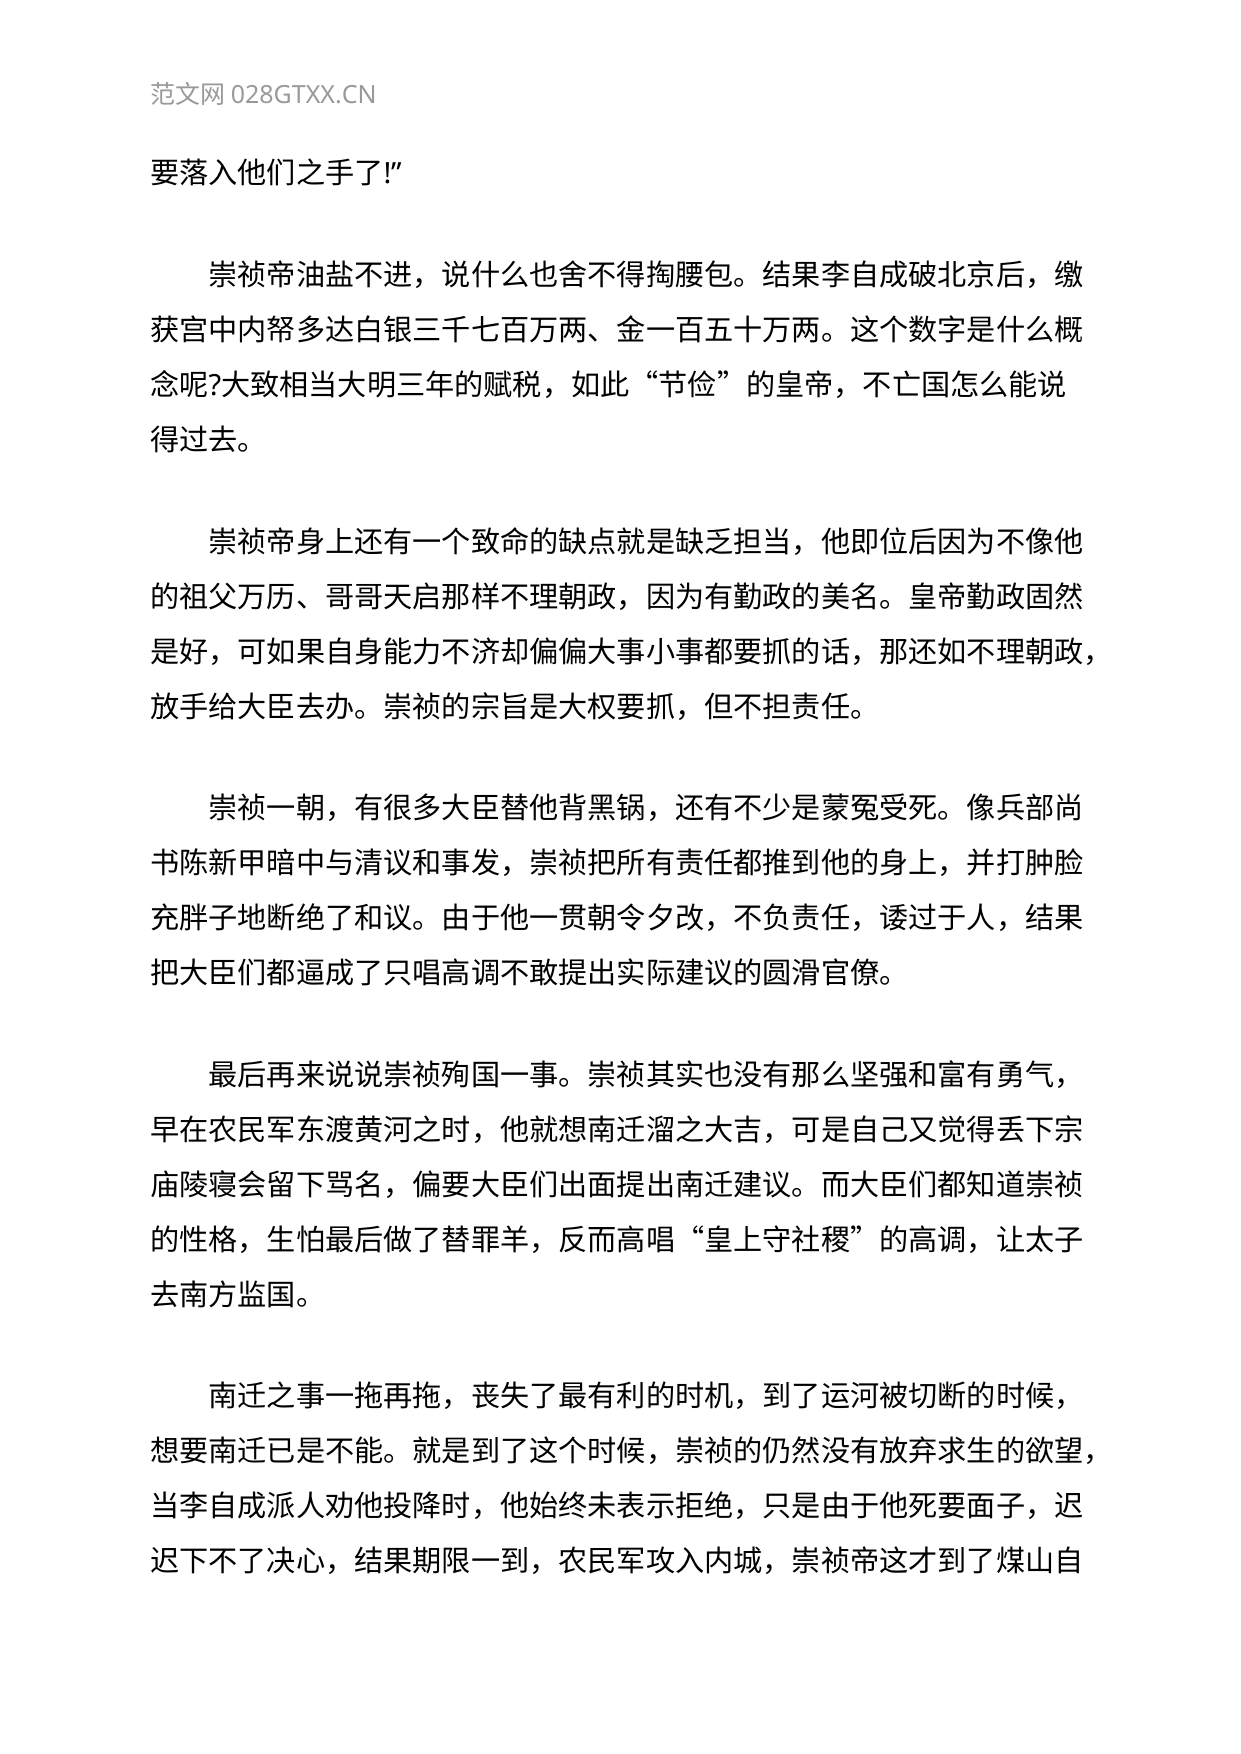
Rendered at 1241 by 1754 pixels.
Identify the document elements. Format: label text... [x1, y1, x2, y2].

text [150, 150, 1090, 192]
text 最后再来说说崇祯殉国一事。崇祯其实也没有那么坚强和富有勇气，早在农民军东渡黄河之时，他就想南迁溜之大吉，可是自己又觉得丢下宗庙陵寝会留下骂名，偏要大臣们出面提出南迁建议。而大臣们都知道崇祯的性格，生怕最后做了替罪羊，反而高唱“皇上守社稷”的高调，让太子去南方监国。 [150, 1051, 1090, 1313]
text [150, 1373, 1090, 1580]
text 崇祯帝身上还有一个致命的缺点就是缺乏担当，他即位后因为不像他的祖父万历、哥哥天启那样不理朝政，因为有勤政的美名。皇帝勤政固然是好，可如果自身能力不济却偏偏大事小事都要抓的话，那还如不理朝政，放手给大臣去办。崇祯的宗旨是大权要抓，但不担责任。 [150, 518, 1090, 726]
text 崇祯一朝，有很多大臣替他背黑锅，还有不少是蒙冤受死。像兵部尚书陈新甲暗中与清议和事发，崇祯把所有责任都推到他的身上，并打肿脸充胖子地断绝了和议。由于他一贯朝令夕改，不负责任，诿过于人，结果把大臣们都逼成了只唱高调不敢提出实际建议的圆滑官僚。 [150, 785, 1090, 992]
text 崇祯帝油盐不进，说什么也舍不得掏腰包。结果李自成破北京后，缴获宫中内帑多达白银三千七百万两、金一百五十万两。这个数字是什么概念呢?大致相当大明三年的赋税，如此“节俭”的皇帝，不亡国怎么能说得过去。 [150, 252, 1090, 459]
